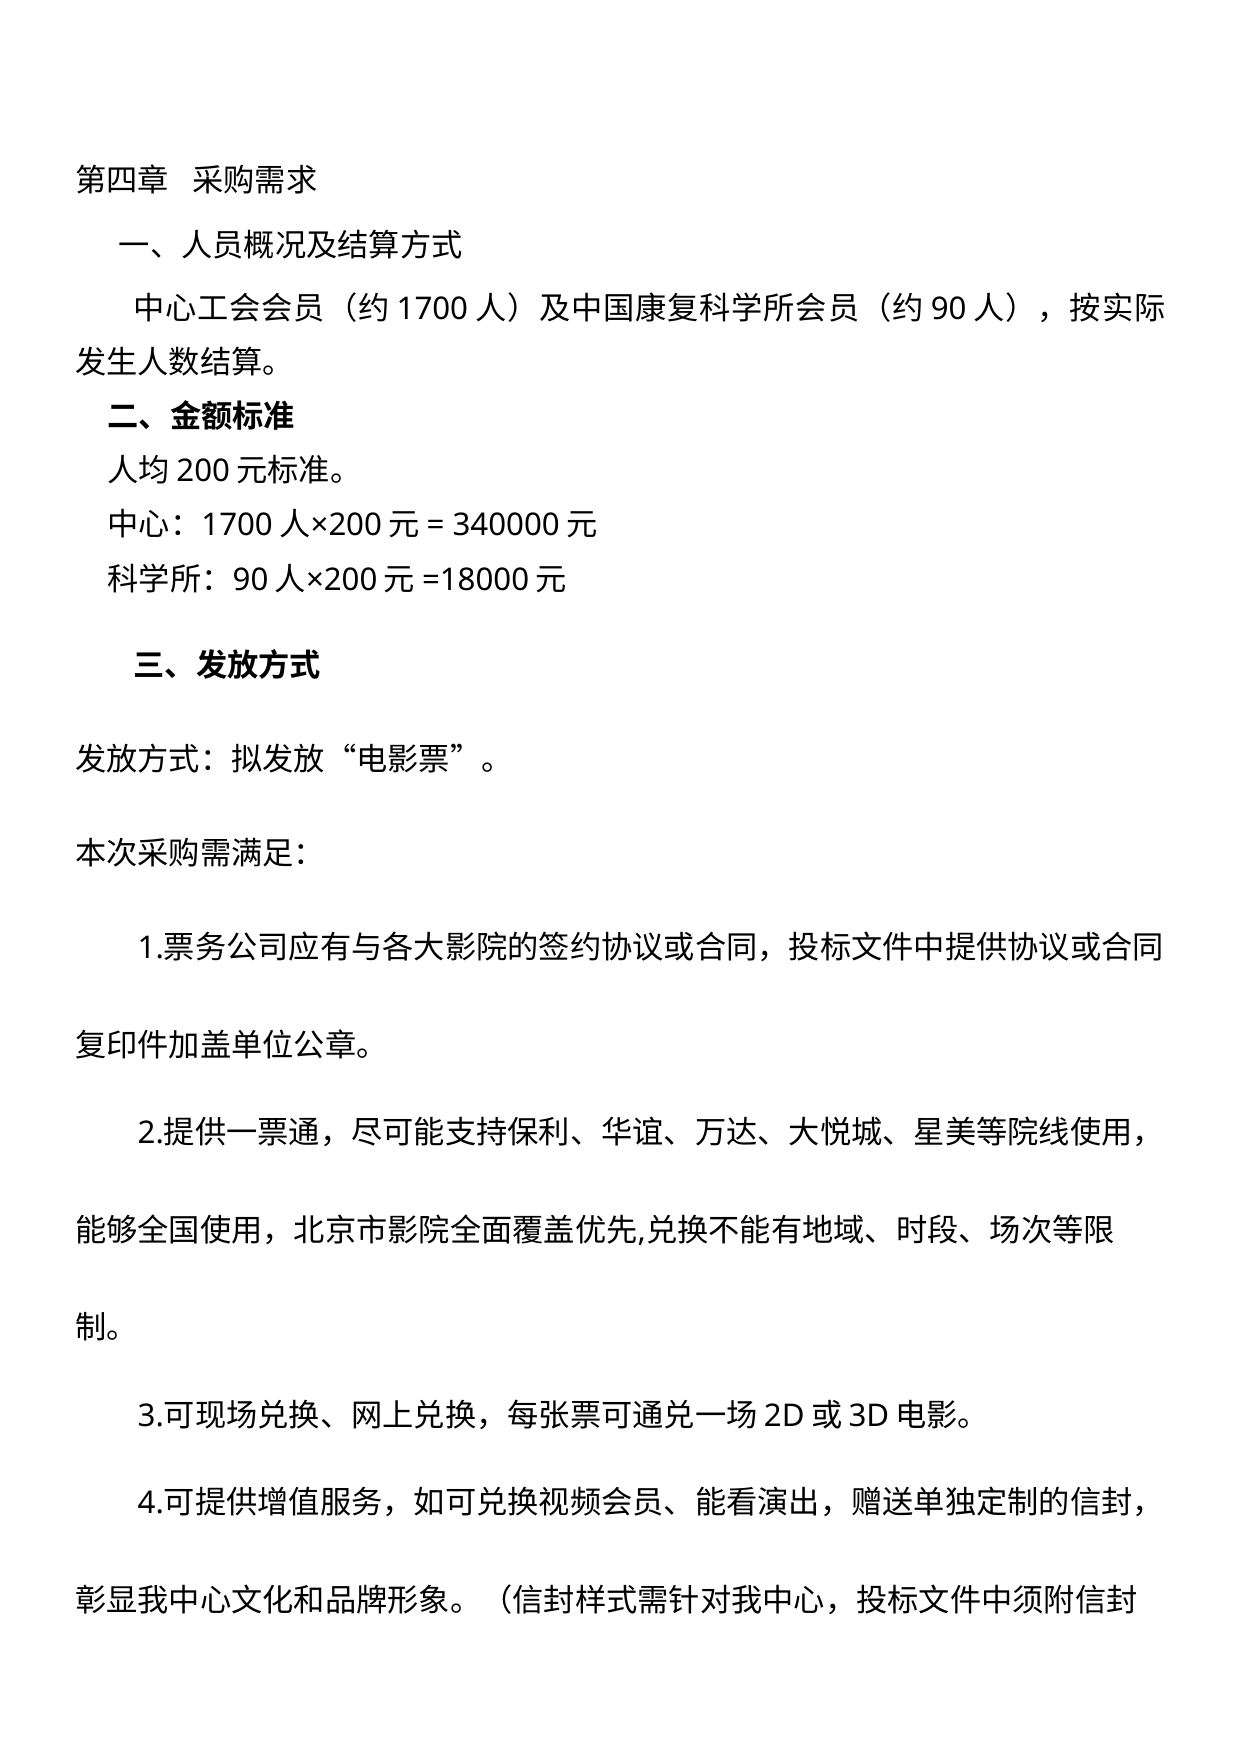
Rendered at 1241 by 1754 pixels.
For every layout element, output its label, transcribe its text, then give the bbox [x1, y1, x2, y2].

text 二、金额标准 [75, 384, 1165, 438]
list 采购需求 [75, 146, 1165, 211]
text 三、发放方式 [133, 630, 1165, 695]
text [75, 1468, 1165, 1630]
text 发放方式：拟发放“电影票”。 [75, 724, 1165, 789]
text 中心工会会员（约1700人）及中国康复科学所会员（约90人），按实际发生人数结算。 [75, 276, 1165, 384]
text 科学所：90人×200元 =18000元 [75, 547, 1165, 601]
text 本次采购需满足： [75, 818, 1165, 883]
text 1.票务公司应有与各大影院的签约协议或合同，投标文件中提供协议或合同复印件加盖单位公章。 [75, 912, 1165, 1075]
text 一、人员概况及结算方式 [119, 211, 1165, 276]
text 3.可现场兑换、网上兑换，每张票可通兑一场2D或3D电影。 [75, 1380, 1165, 1445]
text 中心：1700人×200元 = 340000元 [75, 492, 1165, 547]
text 2.提供一票通，尽可能支持保利、华谊、万达、大悦城、星美等院线使用，能够全国使用，北京市影院全面覆盖优先,兑换不能有地域、时段、场次等限制。 [75, 1097, 1165, 1357]
text 人均200元标准。 [75, 438, 1165, 492]
